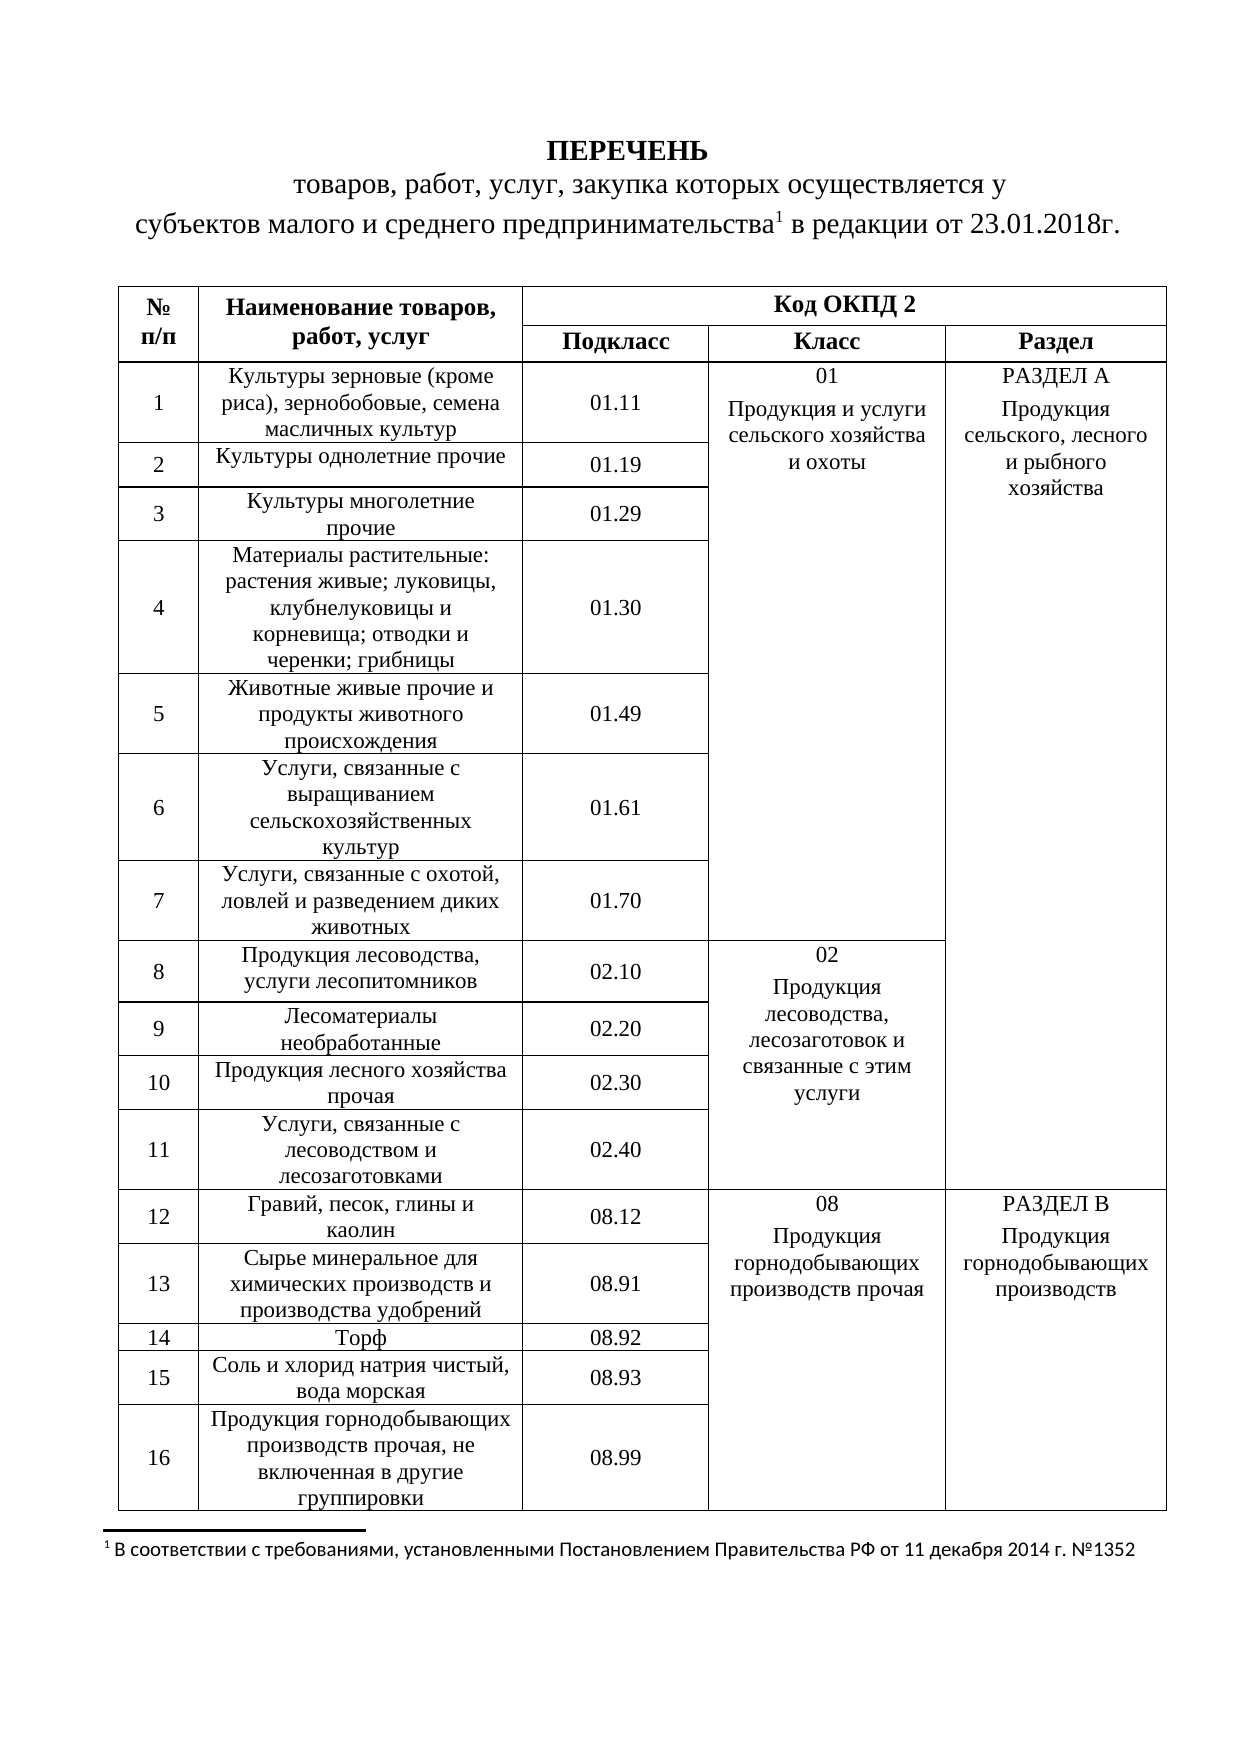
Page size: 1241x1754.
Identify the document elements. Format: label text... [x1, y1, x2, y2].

table_cell Культуры однолетние прочие [199, 443, 522, 486]
table_cell Подкласс [523, 326, 708, 361]
table_cell Лесоматериалы необработанные [199, 1003, 522, 1055]
table_cell 02.10 [523, 941, 708, 1001]
table_cell 4 [119, 541, 198, 673]
table_cell 01.61 [523, 754, 708, 859]
table_cell 01.70 [523, 861, 708, 939]
table_cell 2 [119, 443, 198, 486]
table_cell 01 Продукция и услуги сельского хозяйства и охоты [709, 363, 945, 939]
table_cell 02.40 [523, 1110, 708, 1189]
table_cell 02.30 [523, 1056, 708, 1109]
table_cell Животные живые прочие и продукты животного происхождения [199, 674, 522, 753]
table_cell Соль и хлорид натрия чистый, вода морская [199, 1351, 522, 1404]
table_cell 01.29 [523, 488, 708, 540]
table_cell 08.93 [523, 1351, 708, 1404]
table_cell 7 [119, 861, 198, 939]
table_cell РАЗДЕЛ A Продукция сельского, лесного и рыбного хозяйства [946, 363, 1166, 1189]
table_cell 9 [119, 1003, 198, 1055]
table_cell 8 [119, 941, 198, 1001]
table_cell 02 Продукция лесоводства, лесозаготовок и связанные с этим услуги [709, 941, 945, 1189]
table_cell 01.11 [523, 363, 708, 442]
text субъектов малого и среднего предпринимательства в редакции от 23.01.2018г. [103, 206, 1152, 240]
table_cell Гравий, песок, глины и каолин [199, 1190, 522, 1243]
table_cell Класс [709, 326, 945, 361]
table_header Наименование товаров, работ, услуг [199, 287, 522, 361]
table_cell 1 [119, 363, 198, 442]
table_cell 16 [119, 1405, 198, 1510]
table_cell Услуги, связанные с лесоводством и лесозаготовками [199, 1110, 522, 1189]
table_cell Продукция лесного хозяйства прочая [199, 1056, 522, 1109]
table_cell Продукция горнодобывающих производств прочая, не включенная в другие группировки [199, 1405, 522, 1510]
table_cell 08 Продукция горнодобывающих производств прочая [709, 1190, 945, 1510]
table_cell Торф [199, 1324, 522, 1350]
table_cell 12 [119, 1190, 198, 1243]
table_cell 15 [119, 1351, 198, 1404]
table_cell Услуги, связанные с охотой, ловлей и разведением диких животных [199, 861, 522, 939]
table_cell 08.91 [523, 1244, 708, 1323]
text товаров, работ, услуг, закупка которых осуществляется у [103, 166, 1152, 200]
table_cell 10 [119, 1056, 198, 1109]
table_cell 02.20 [523, 1003, 708, 1055]
table_cell Раздел [946, 326, 1166, 361]
table_cell 08.99 [523, 1405, 708, 1510]
table_header № п/п [119, 287, 198, 361]
table_cell 13 [119, 1244, 198, 1323]
table_cell 08.92 [523, 1324, 708, 1350]
table_cell 5 [119, 674, 198, 753]
table_cell 01.19 [523, 443, 708, 486]
table_cell 01.49 [523, 674, 708, 753]
table_cell Услуги, связанные с выращиванием сельскохозяйственных культур [199, 754, 522, 859]
table_cell 01.30 [523, 541, 708, 673]
text ПЕРЕЧЕНЬ [103, 133, 1152, 166]
table_header Код ОКПД 2 [523, 287, 1166, 325]
table_cell 11 [119, 1110, 198, 1189]
table_cell Продукция лесоводства, услуги лесопитомников [199, 941, 522, 1001]
table_cell Сырье минеральное для химических производств и производства удобрений [199, 1244, 522, 1323]
table_cell 3 [119, 488, 198, 540]
table_cell 6 [119, 754, 198, 859]
table_cell 08.12 [523, 1190, 708, 1243]
table_cell Материалы растительные: растения живые; луковицы, клубнелуковицы и корневища; отводки и черенки; грибницы [199, 541, 522, 673]
table_cell РАЗДЕЛ B Продукция горнодобывающих производств [946, 1190, 1166, 1510]
table_cell 14 [119, 1324, 198, 1350]
table_cell Культуры многолетние прочие [199, 488, 522, 540]
table_cell Культуры зерновые (кроме риса), зернобобовые, семена масличных культур [199, 363, 522, 442]
